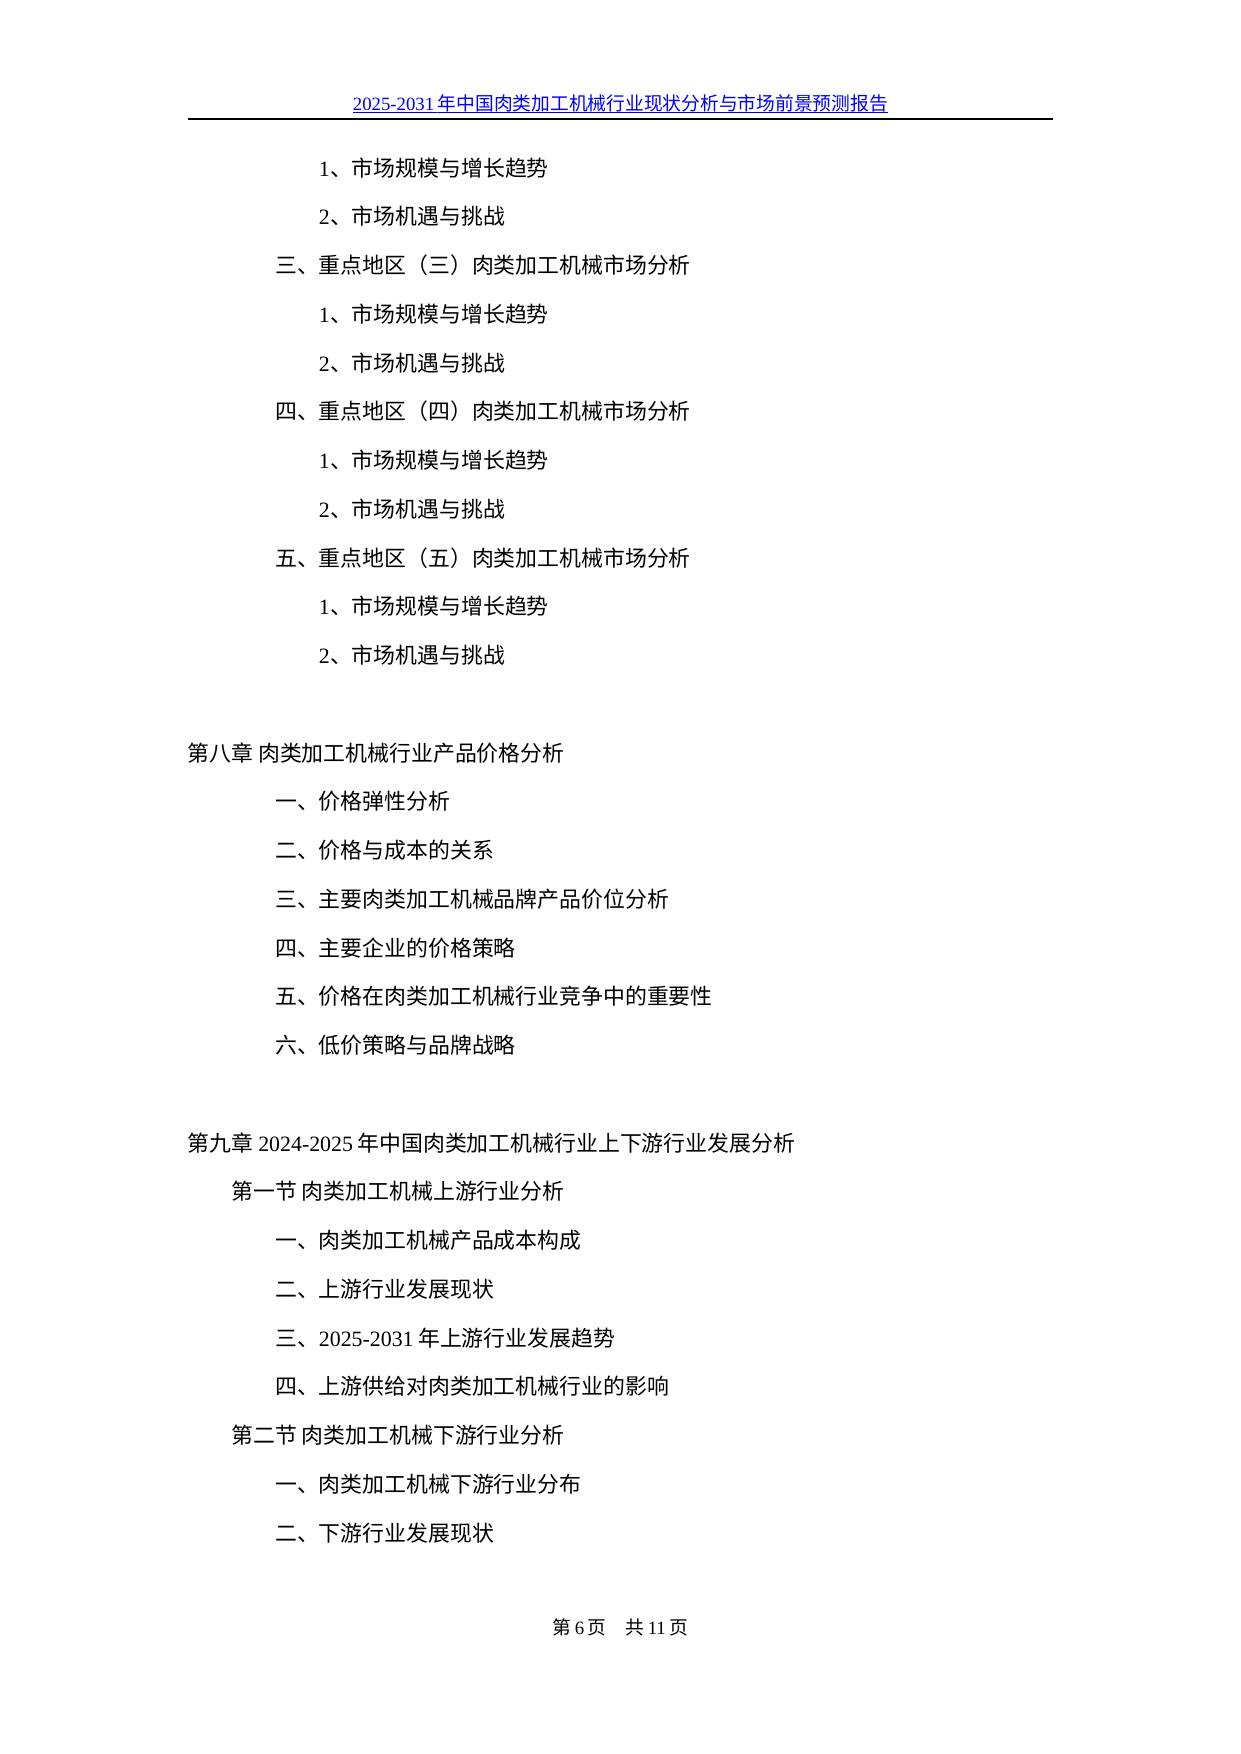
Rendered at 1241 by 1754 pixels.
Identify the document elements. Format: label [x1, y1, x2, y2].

text [187, 150, 1053, 1548]
